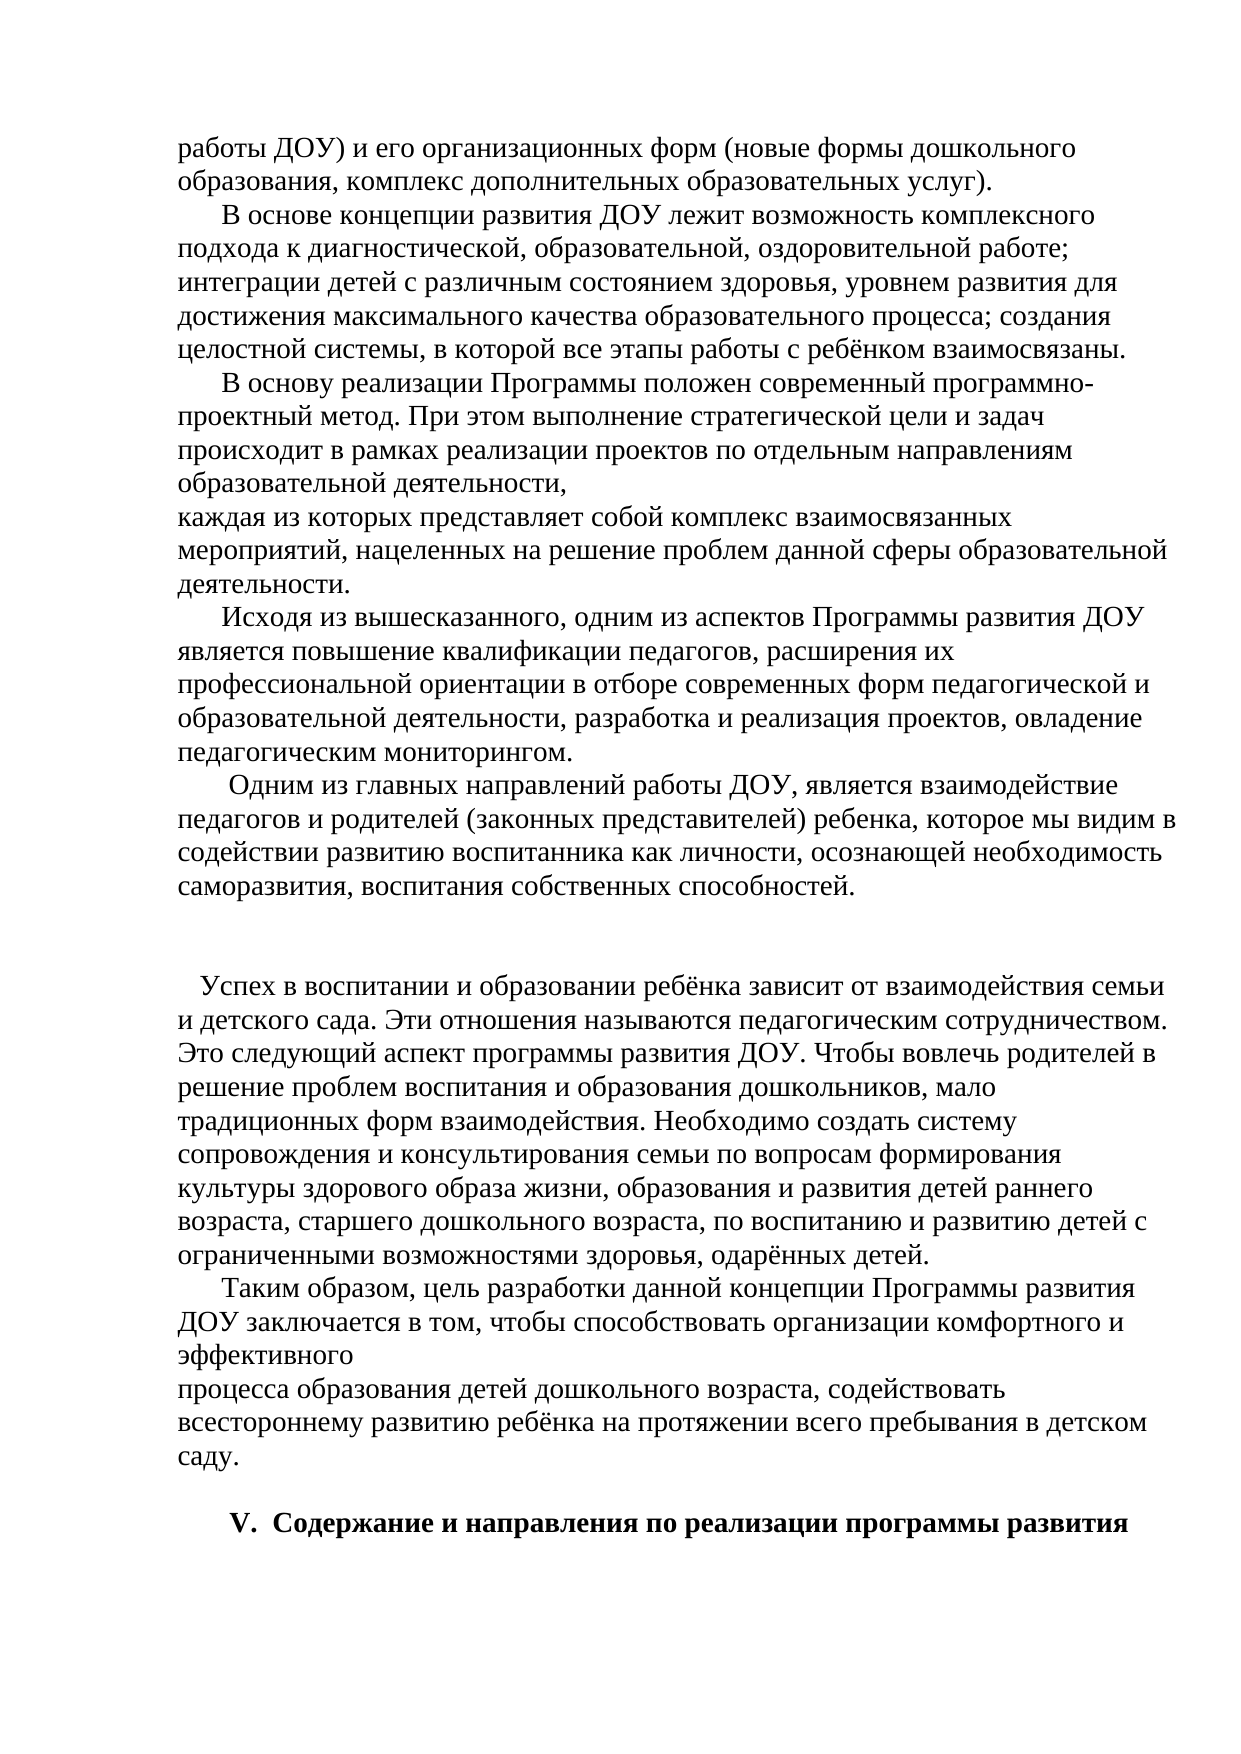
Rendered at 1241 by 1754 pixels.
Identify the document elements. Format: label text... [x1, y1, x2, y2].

text Таким образом, цель разработки данной концепции Программы развития ДОУ заключается в том, чтобы способствовать организации комфортного и эффективного [177, 1270, 1181, 1371]
text В основе концепции развития ДОУ лежит возможность комплексного подхода к диагностической, образовательной, оздоровительной работе; интеграции детей с различным состоянием здоровья, уровнем развития для достижения максимального качества образовательного процесса; создания целостной системы, в которой все этапы работы с ребёнком взаимосвязаны. [177, 197, 1181, 365]
text Одним из главных направлений работы ДОУ, является взаимодействие педагогов и родителей (законных представителей) ребенка, которое мы видим в содействии развитию воспитанника как личности, осознающей необходимость саморазвития, воспитания собственных способностей. [177, 767, 1181, 901]
text работы ДОУ) и его организационных форм (новые формы дошкольного образования, комплекс дополнительных образовательных услуг). [177, 130, 1181, 197]
text Успех в воспитании и образовании ребёнка зависит от взаимодействия семьи и детского сада. Эти отношения называются педагогическим сотрудничеством. Это следующий аспект программы развития ДОУ. Чтобы вовлечь родителей в решение проблем воспитания и образования дошкольников, мало традиционных форм взаимодействия. Необходимо создать систему сопровождения и консультирования семьи по вопросам формирования культуры здорового образа жизни, образования и развития детей раннего возраста, старшего дошкольного возраста, по воспитанию и развитию детей с ограниченными возможностями здоровья, одарённых детей. [177, 968, 1181, 1270]
text Исходя из вышесказанного, одним из аспектов Программы развития ДОУ является повышение квалификации педагогов, расширения их профессиональной ориентации в отборе современных форм педагогической и образовательной деятельности, разработка и реализация проектов, овладение педагогическим мониторингом. [177, 599, 1181, 767]
text В основу реализации Программы положен современный программно-проектный метод. При этом выполнение стратегической цели и задач происходит в рамках реализации проектов по отдельным направлениям образовательной деятельности, [177, 365, 1181, 499]
text V. Содержание и направления по реализации программы развития [177, 1505, 1181, 1539]
text процесса образования детей дошкольного возраста, содействовать всестороннему развитию ребёнка на протяжении всего пребывания в детском саду. [177, 1371, 1181, 1472]
text каждая из которых представляет собой комплекс взаимосвязанных мероприятий, нацеленных на решение проблем данной сферы образовательной деятельности. [177, 499, 1181, 599]
